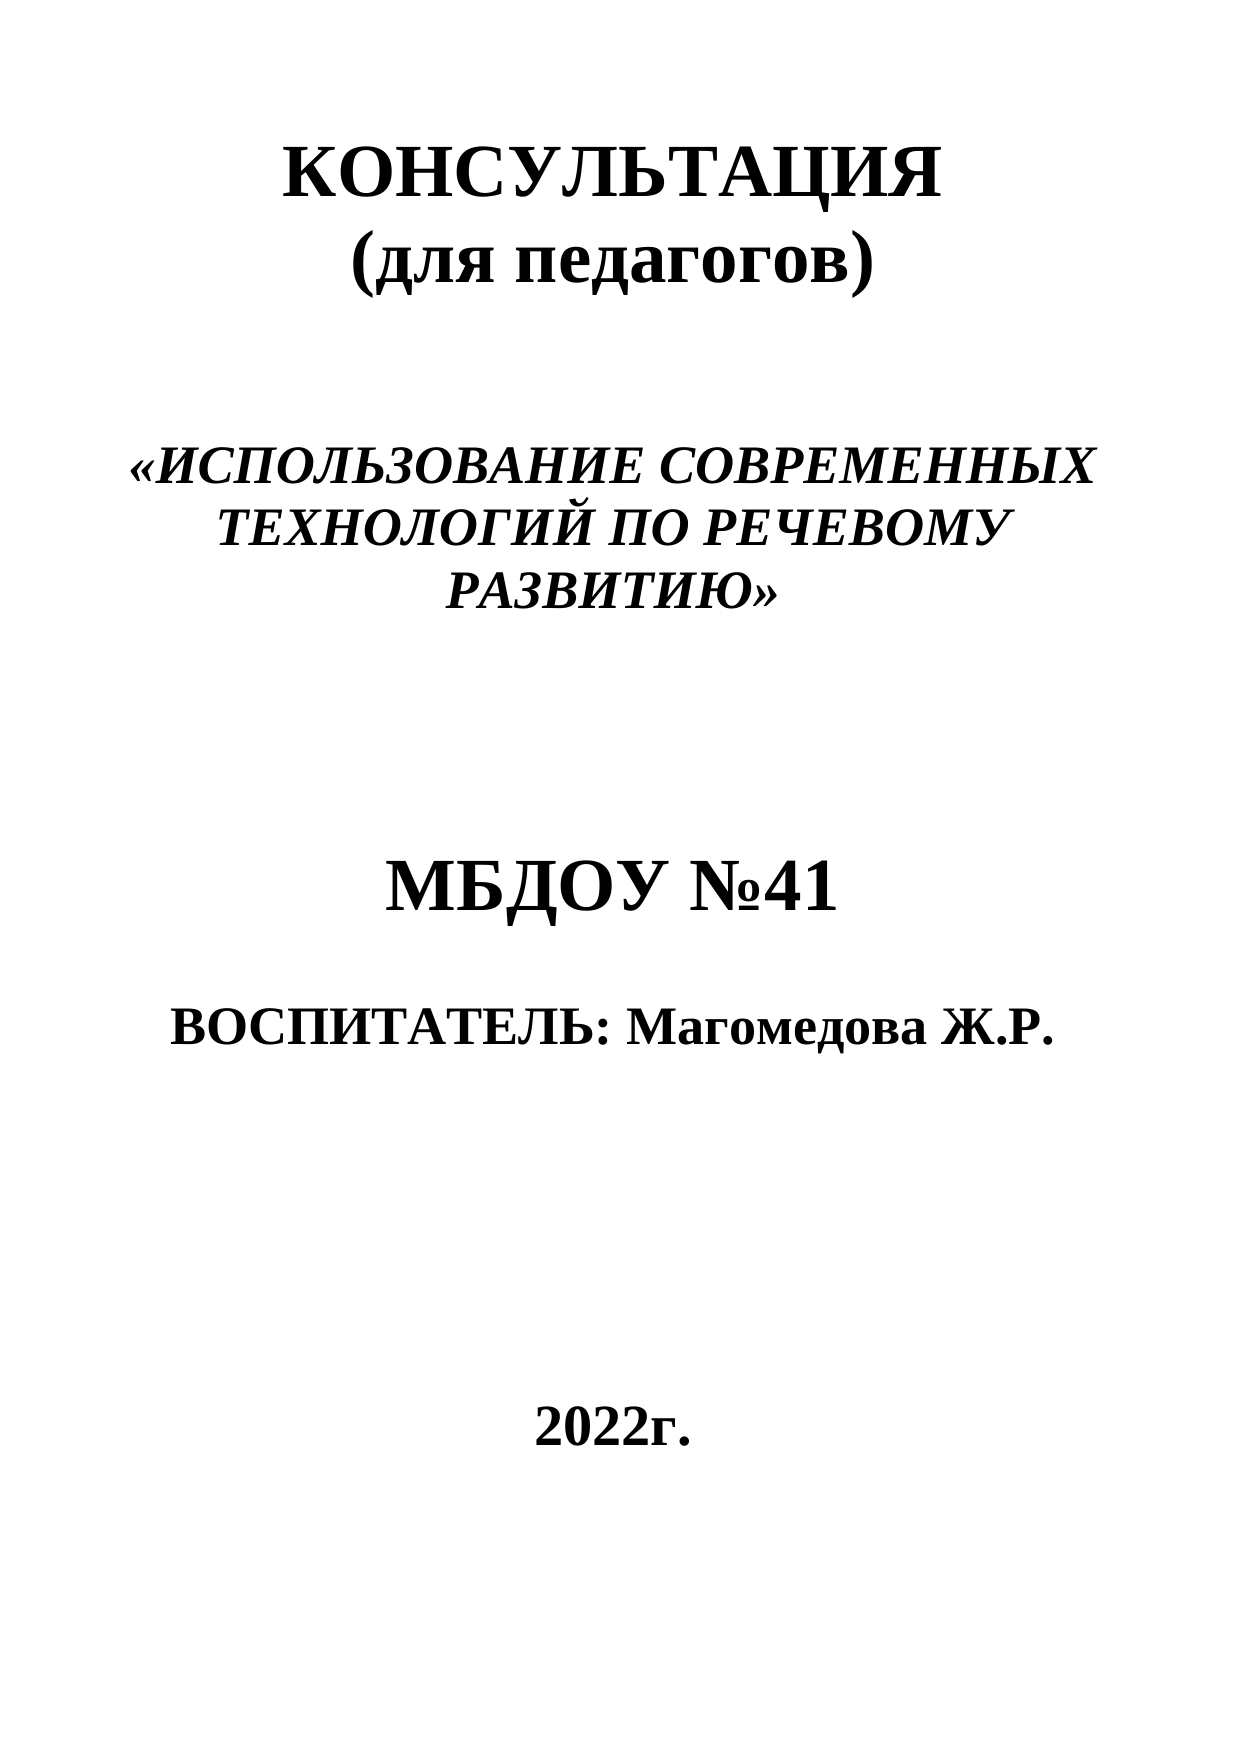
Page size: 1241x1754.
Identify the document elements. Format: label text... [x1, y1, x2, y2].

text МБДОУ №41 [74, 840, 1152, 926]
text ВОСПИТАТЕЛЬ: Магомедова Ж.Р. [74, 993, 1152, 1056]
text 2022г. [74, 1391, 1152, 1458]
text (для педагогов) [74, 212, 1152, 299]
text «ИСПОЛЬЗОВАНИЕ СОВРЕМЕННЫХ ТЕХНОЛОГИЙ ПО РЕЧЕВОМУ РАЗВИТИЮ» [74, 433, 1152, 620]
text КОНСУЛЬТАЦИЯ [74, 126, 1152, 212]
